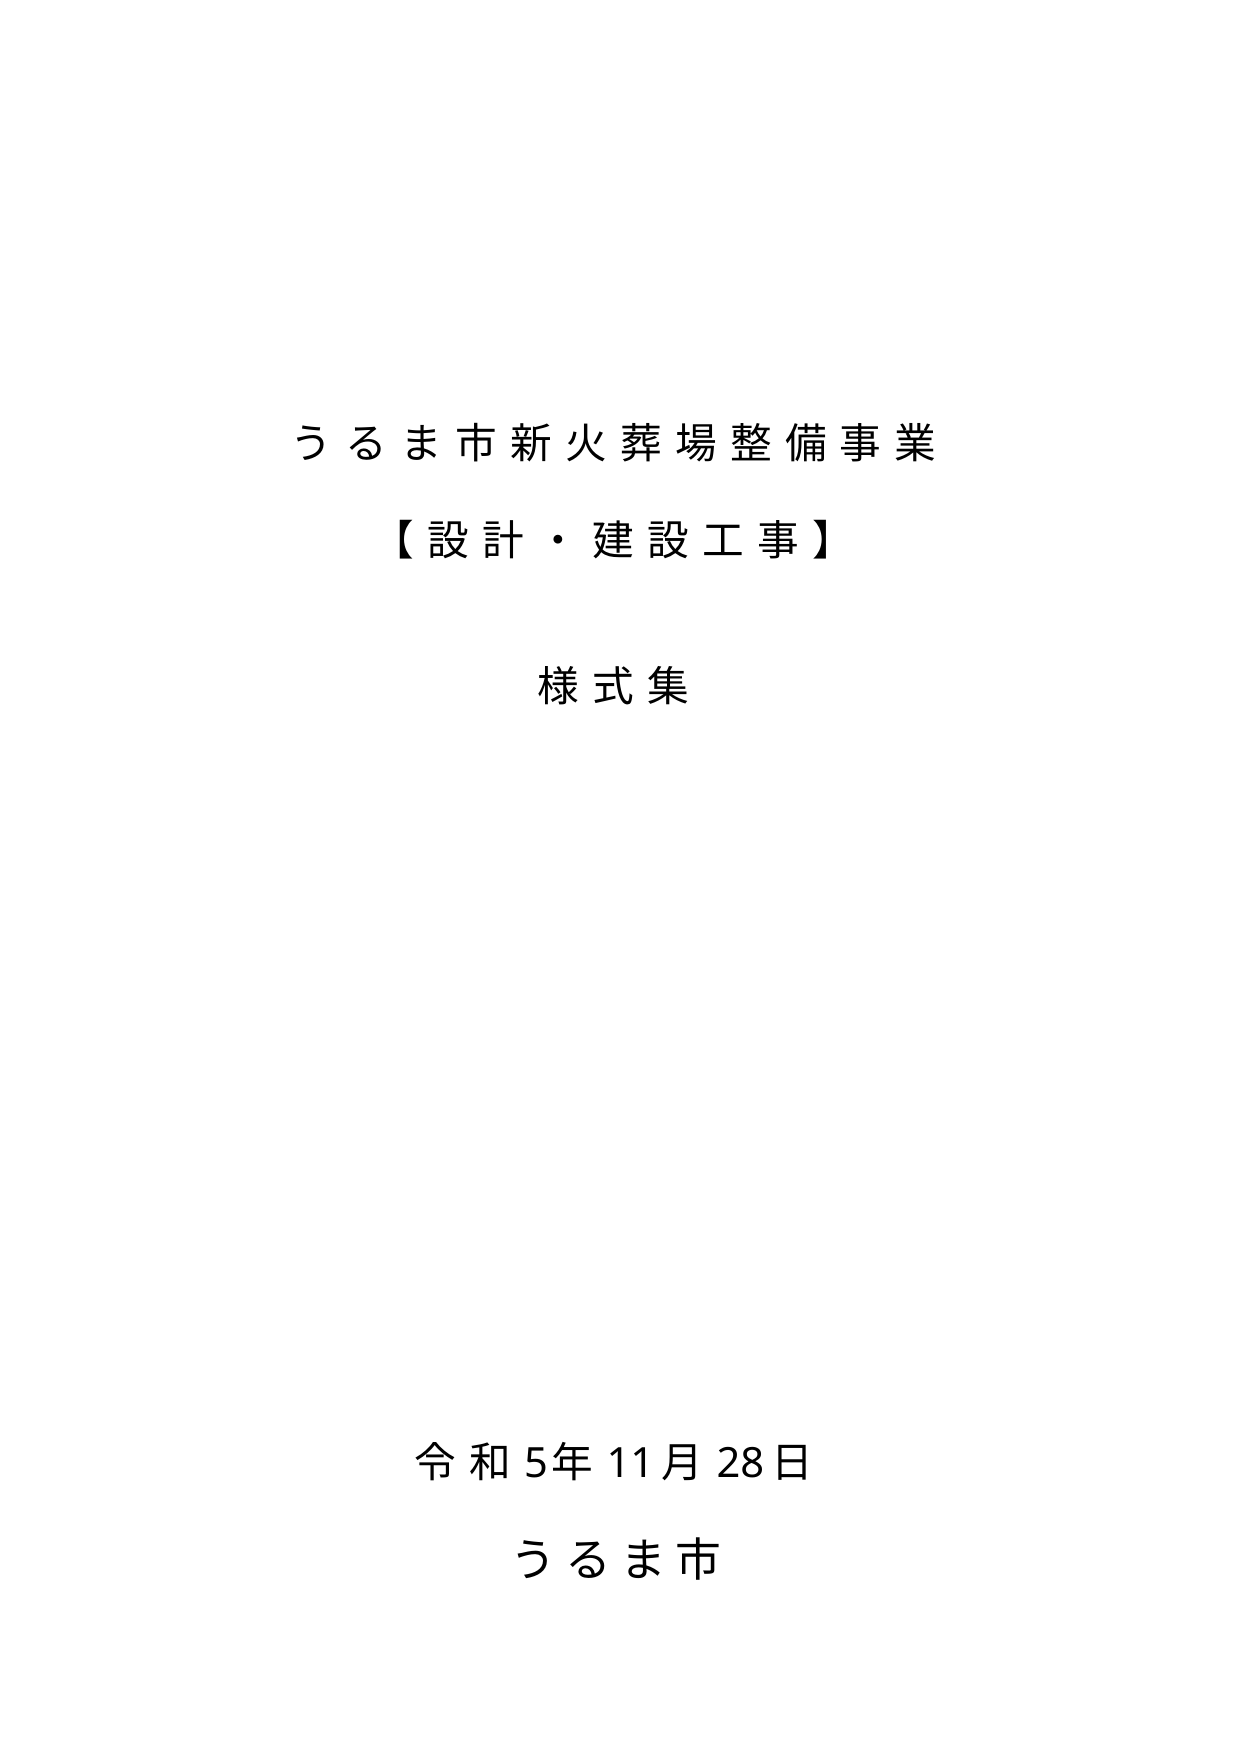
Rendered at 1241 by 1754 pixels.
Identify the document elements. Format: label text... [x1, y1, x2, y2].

text 【設計・建設工事】 [153, 489, 1088, 586]
text うるま市 [153, 1508, 1088, 1605]
text 様式集 [153, 634, 1088, 731]
text うるま市新火葬場整備事業 [153, 392, 1088, 489]
text 令和5年11月28日 [153, 1411, 1088, 1508]
